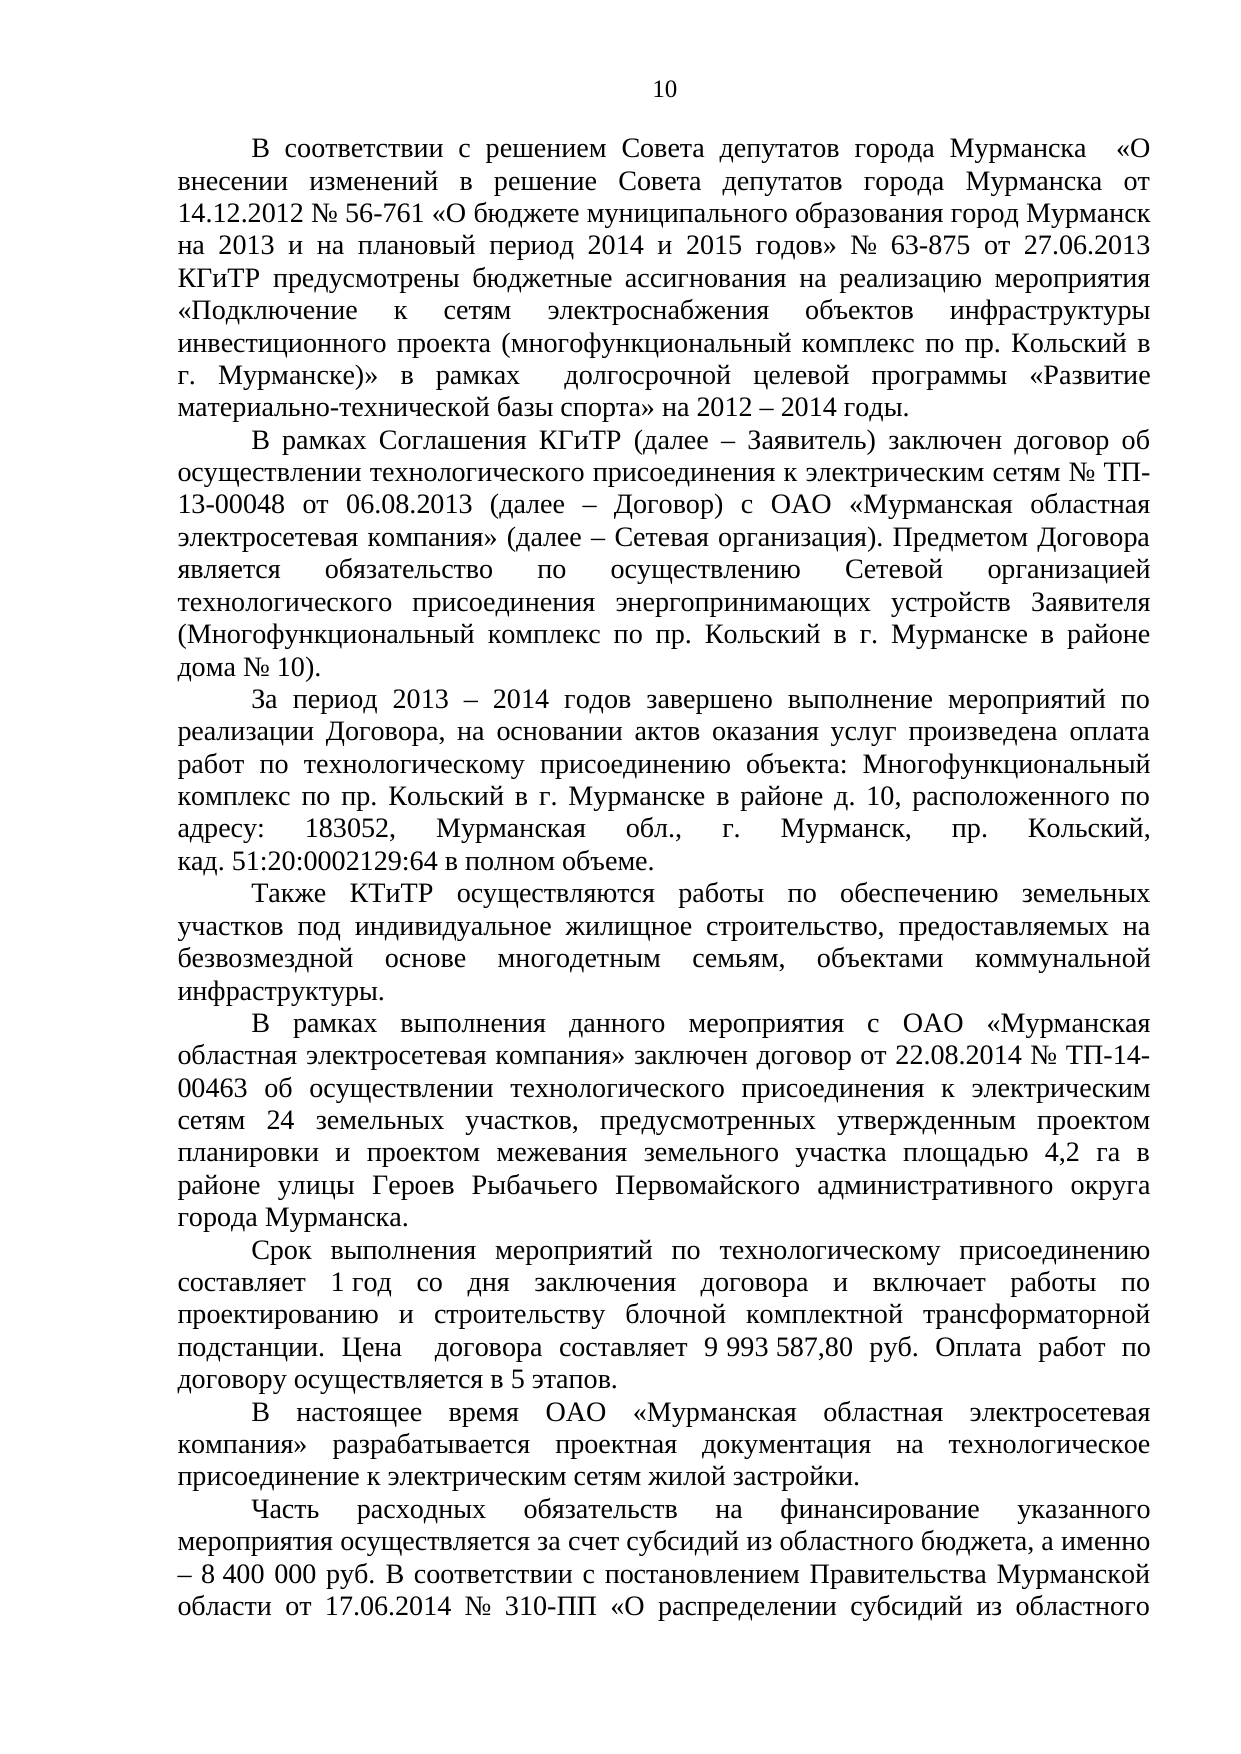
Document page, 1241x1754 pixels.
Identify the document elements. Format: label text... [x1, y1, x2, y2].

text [177, 1492, 1152, 1621]
text За период 2013 – 2014 годов завершено выполнение мероприятий по реализации Договора, на основании актов оказания услуг произведена оплата работ по технологическому присоединению объекта: Многофункциональный комплекс по пр. Кольский в г. Мурманске в районе д. 10, расположенного по адресу: 183052, Мурманская обл., г. Мурманск, пр. Кольский, кад. 51:20:0002129:64 в полном объеме. [177, 682, 1152, 876]
text Срок выполнения мероприятий по технологическому присоединению составляет 1 год со дня заключения договора и включает работы по проектированию и строительству блочной комплектной трансформаторной подстанции. Цена договора составляет 9 993 587,80 руб. Оплата работ по договору осуществляется в 5 этапов. [177, 1233, 1152, 1395]
text В настоящее время ОАО «Мурманская областная электросетевая компания» разрабатывается проектная документация на технологическое присоединение к электрическим сетям жилой застройки. [177, 1395, 1152, 1492]
text В рамках Соглашения КГиТР (далее – Заявитель) заключен договор об осуществлении технологического присоединения к электрическим сетям № ТП-13-00048 от 06.08.2013 (далее – Договор) с ОАО «Мурманская областная электросетевая компания» (далее – Сетевая организация). Предметом Договора является обязательство по осуществлению Сетевой организацией технологического присоединения энергопринимающих устройств Заявителя (Многофункциональный комплекс по пр. Кольский в г. Мурманске в районе дома № 10). [177, 423, 1152, 682]
text В соответствии с решением Совета депутатов города Мурманска «О внесении изменений в решение Совета депутатов города Мурманска от 14.12.2012 № 56-761 «О бюджете муниципального образования город Мурманск на 2013 и на плановый период 2014 и 2015 годов» № 63-875 от 27.06.2013 КГиТР предусмотрены бюджетные ассигнования на реализацию мероприятия «Подключение к сетям электроснабжения объектов инфраструктуры инвестиционного проекта (многофункциональный комплекс по пр. Кольский в г. Мурманске)» в рамках долгосрочной целевой программы «Развитие материально-технической базы спорта» на 2012 – 2014 годы. [177, 131, 1152, 423]
text В рамках выполнения данного мероприятия с ОАО «Мурманская областная электросетевая компания» заключен договор от 22.08.2014 № ТП-14-00463 об осуществлении технологического присоединения к электрическим сетям 24 земельных участков, предусмотренных утвержденным проектом планировки и проектом межевания земельного участка площадью 4,2 га в районе улицы Героев Рыбачьего Первомайского административного округа города Мурманска. [177, 1006, 1152, 1233]
text Также КТиТР осуществляются работы по обеспечению земельных участков под индивидуальное жилищное строительство, предоставляемых на безвозмездной основе многодетным семьям, объектами коммунальной инфраструктуры. [177, 876, 1152, 1006]
